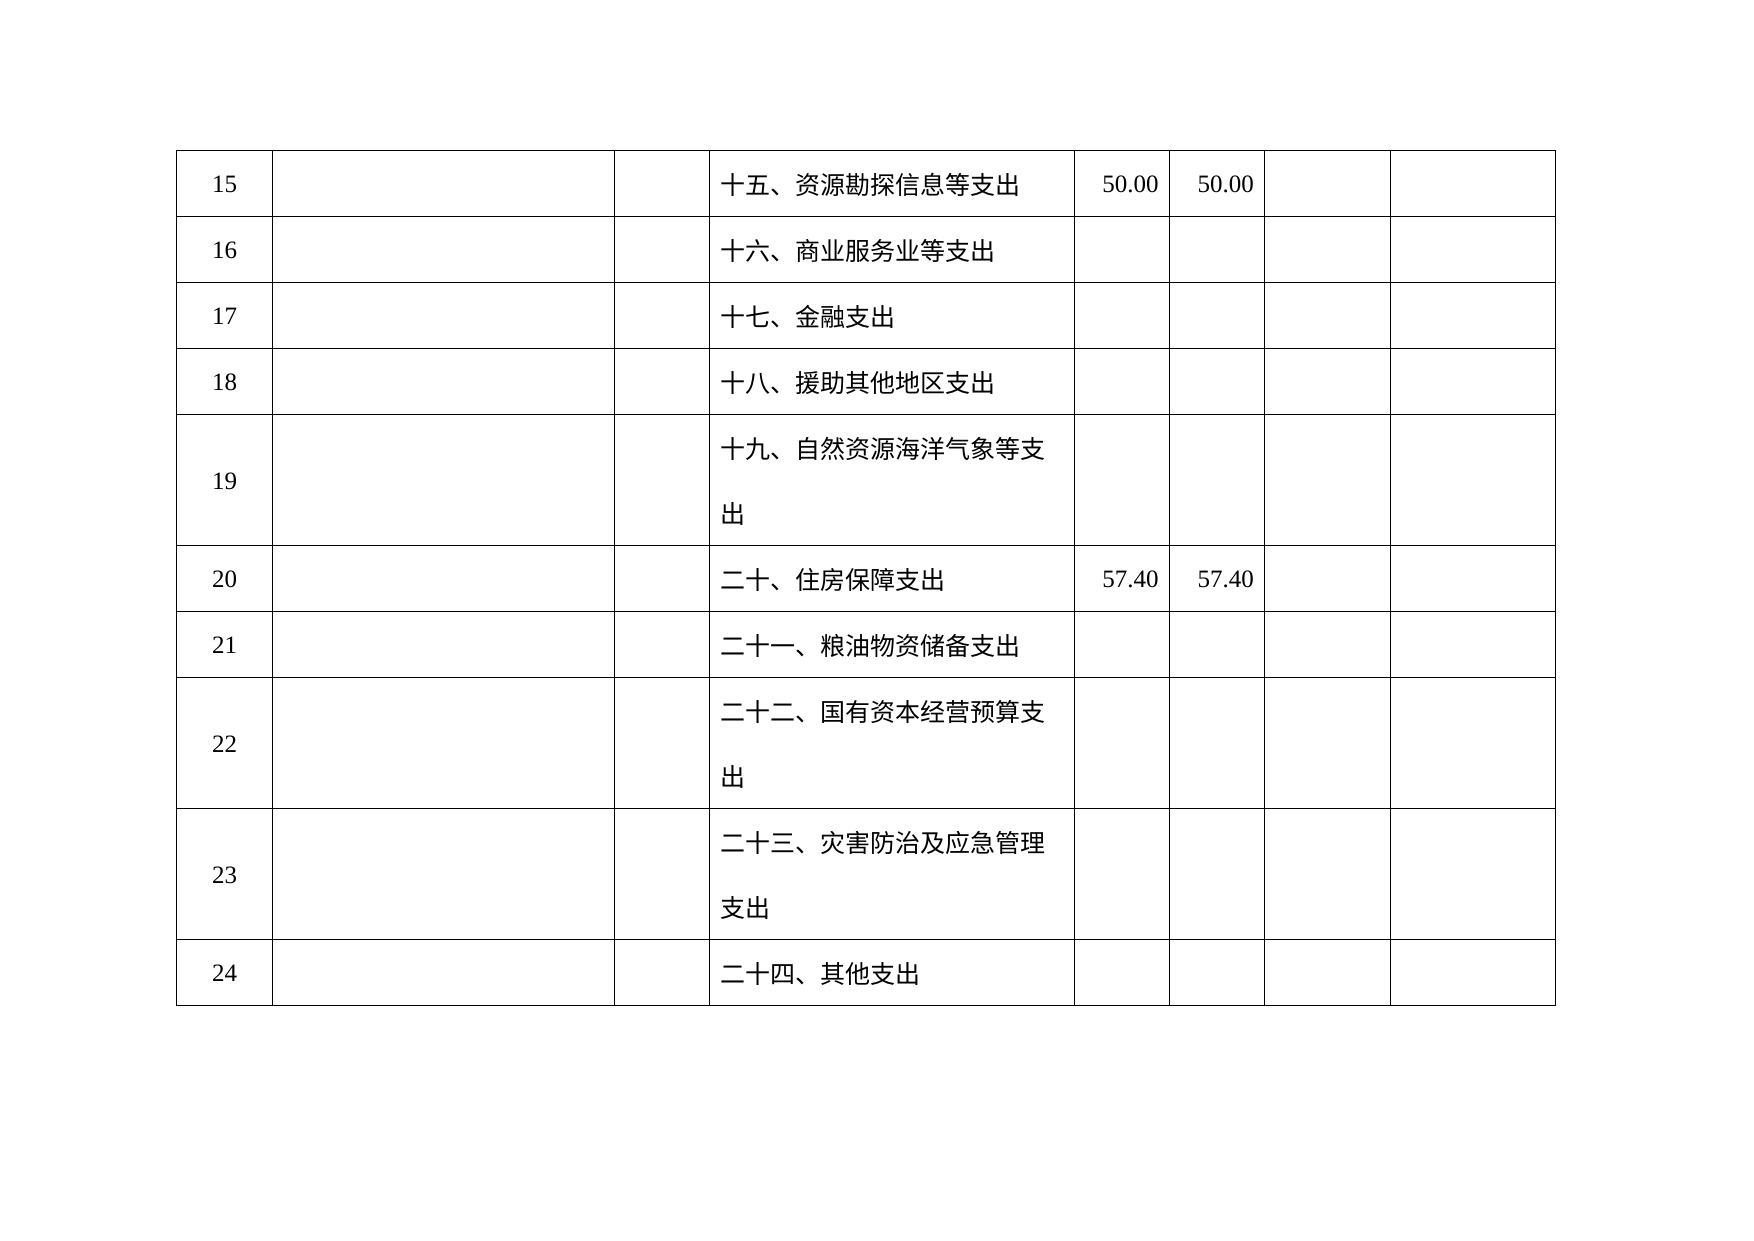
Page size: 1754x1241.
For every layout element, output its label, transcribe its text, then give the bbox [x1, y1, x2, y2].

table_cell [615, 283, 709, 348]
table_cell [1075, 283, 1169, 348]
table_cell [1170, 940, 1264, 1005]
table_cell 21 [177, 612, 272, 677]
table_cell 50.00 [1075, 151, 1169, 216]
table_cell 17 [177, 283, 272, 348]
table_cell [1075, 809, 1169, 939]
table_cell [1075, 678, 1169, 808]
table_cell [1265, 809, 1390, 939]
table_cell [1075, 217, 1169, 282]
table_cell 22 [177, 678, 272, 808]
table_cell [273, 217, 614, 282]
table_cell [273, 809, 614, 939]
table_cell [273, 940, 614, 1005]
table_cell [1391, 349, 1555, 414]
table_cell 十七、金融支出 [710, 283, 1074, 348]
table_cell [273, 283, 614, 348]
table_cell [1075, 612, 1169, 677]
table_cell 二十三、灾害防治及应急管理支出 [710, 809, 1074, 939]
table_cell 24 [177, 940, 272, 1005]
table_cell [615, 217, 709, 282]
table_cell 十五、资源勘探信息等支出 [710, 151, 1074, 216]
table_cell [1170, 809, 1264, 939]
table_cell [1391, 217, 1555, 282]
table_cell 15 [177, 151, 272, 216]
table_cell 18 [177, 349, 272, 414]
table_cell 十六、商业服务业等支出 [710, 217, 1074, 282]
table_cell 二十二、国有资本经营预算支出 [710, 678, 1074, 808]
table_cell [1170, 415, 1264, 545]
table_cell [1391, 612, 1555, 677]
table_cell [1265, 612, 1390, 677]
table_cell [273, 151, 614, 216]
table_cell [615, 349, 709, 414]
table_cell 十九、自然资源海洋气象等支出 [710, 415, 1074, 545]
table_cell [1170, 283, 1264, 348]
table_cell [1075, 349, 1169, 414]
table_cell 二十、住房保障支出 [710, 546, 1074, 611]
table_cell [1265, 283, 1390, 348]
table_cell [615, 809, 709, 939]
table_cell [1391, 415, 1555, 545]
table_cell [615, 415, 709, 545]
table_cell 20 [177, 546, 272, 611]
table_cell 57.40 [1075, 546, 1169, 611]
table_cell [1170, 678, 1264, 808]
table_cell [615, 612, 709, 677]
table_cell 19 [177, 415, 272, 545]
table_cell [273, 546, 614, 611]
table_cell 16 [177, 217, 272, 282]
table_cell [273, 415, 614, 545]
table_cell [1170, 217, 1264, 282]
table_cell [1391, 151, 1555, 216]
table_cell [273, 612, 614, 677]
table_cell [1265, 151, 1390, 216]
table_cell [1170, 349, 1264, 414]
table_cell [1391, 546, 1555, 611]
table_cell [273, 678, 614, 808]
table_cell [1391, 283, 1555, 348]
table_cell [615, 940, 709, 1005]
table_cell 二十四、其他支出 [710, 940, 1074, 1005]
table_cell 二十一、粮油物资储备支出 [710, 612, 1074, 677]
table_cell [1391, 809, 1555, 939]
table_cell 十八、援助其他地区支出 [710, 349, 1074, 414]
table_cell [615, 546, 709, 611]
table_cell [615, 678, 709, 808]
table_cell [1391, 940, 1555, 1005]
table_cell [1075, 940, 1169, 1005]
table_cell [1265, 940, 1390, 1005]
table_cell [1265, 415, 1390, 545]
table_cell 23 [177, 809, 272, 939]
table_cell 50.00 [1170, 151, 1264, 216]
table_cell [1265, 217, 1390, 282]
table_cell [1265, 546, 1390, 611]
table_cell [273, 349, 614, 414]
table_cell [1391, 678, 1555, 808]
table_cell [1265, 349, 1390, 414]
table_cell [615, 151, 709, 216]
table_cell [1170, 612, 1264, 677]
table_cell [1265, 678, 1390, 808]
table_cell 57.40 [1170, 546, 1264, 611]
table_cell [1075, 415, 1169, 545]
